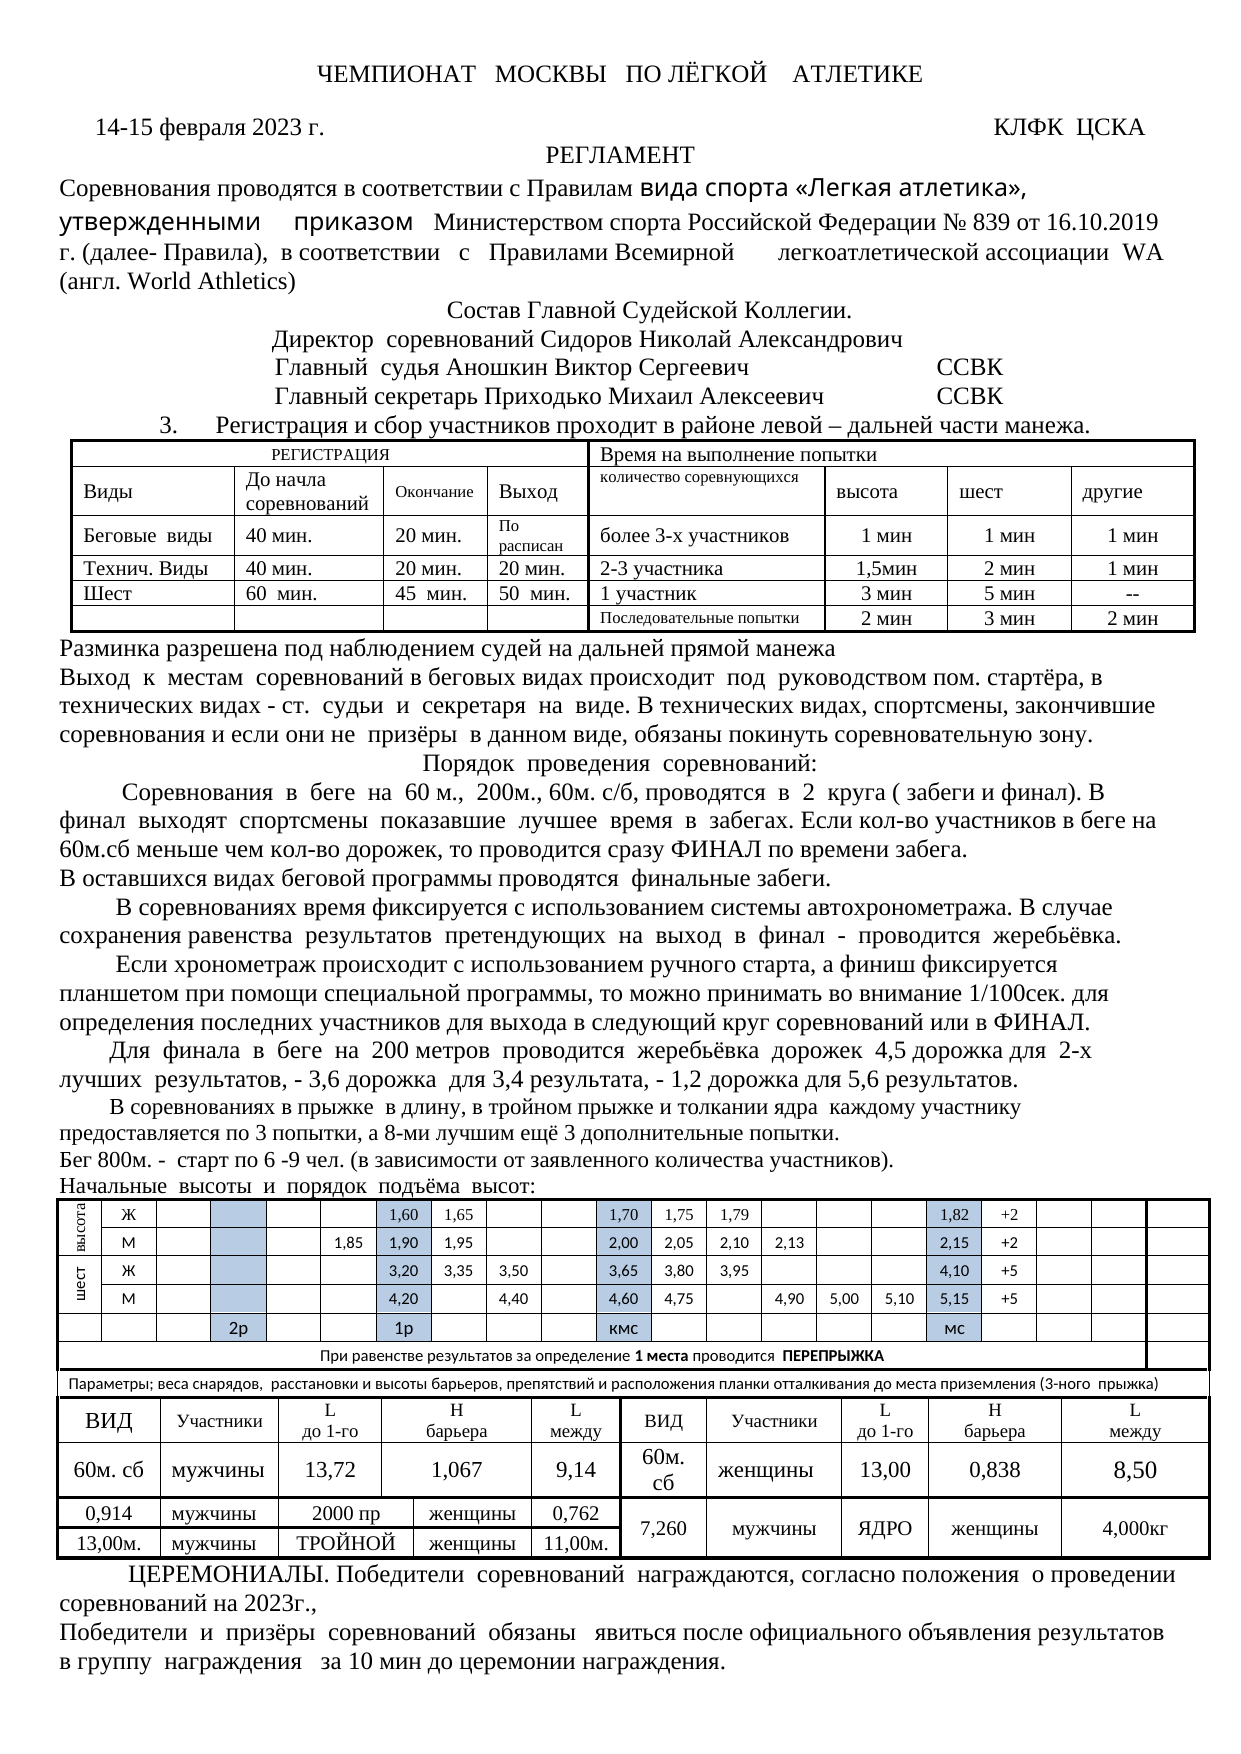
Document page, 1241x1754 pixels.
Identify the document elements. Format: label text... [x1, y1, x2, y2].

table_cell 4,20 [377, 1285, 431, 1312]
table_cell [1092, 1228, 1145, 1255]
text Начальные высоты и порядок подъёма высот: [59, 1172, 1181, 1198]
table_cell [1148, 1285, 1208, 1312]
text В соревнованиях в прыжке в длину, в тройном прыжке и толкании ядра каждому участнику предоставляется по 3 попытки, а 8-ми лучшим ещё 3 дополнительные попытки. [59, 1093, 1181, 1146]
table_cell [1037, 1285, 1091, 1312]
table_cell 2,13 [762, 1228, 816, 1255]
table_cell 20 мин. [384, 516, 487, 554]
table_cell При равенстве результатов за определение 1 места проводится ПЕРЕПРЫЖКА [59, 1342, 1145, 1368]
table_cell 2,10 [707, 1228, 761, 1255]
table_cell [321, 1314, 376, 1341]
text Если хронометраж происходит с использованием ручного старта, а финиш фиксируется планшетом при помощи специальной программы, то можно принимать во внимание 1/100сек. для определения последних участников для выхода в следующий круг соревнований или в ФИНАЛ. [59, 949, 1181, 1035]
table_cell 1,95 [432, 1228, 486, 1255]
table_cell [384, 606, 487, 630]
table_cell ЯДРО [842, 1499, 928, 1556]
table_cell 2,05 [652, 1228, 706, 1255]
table_cell М [102, 1228, 156, 1255]
table_cell женщины [707, 1443, 841, 1496]
table_cell [872, 1314, 926, 1341]
table_cell 3,20 [377, 1256, 431, 1284]
table_cell ВИД [622, 1399, 706, 1442]
table_cell [872, 1256, 926, 1284]
table_cell 2-3 участника [590, 556, 824, 579]
table_cell [1148, 1256, 1208, 1284]
table_header [267, 1201, 320, 1227]
table_cell H барьера [382, 1399, 531, 1442]
table_cell женщины [414, 1499, 531, 1526]
table_cell Ж [102, 1256, 156, 1284]
table_cell 4,75 [652, 1285, 706, 1312]
table_cell [157, 1314, 210, 1341]
table_cell 40 мин. [235, 556, 383, 579]
table_cell По расписан [488, 516, 587, 554]
table_cell количество соревнующихся [590, 467, 824, 515]
table_header 1,60 [377, 1201, 431, 1227]
table_cell Виды [73, 467, 234, 515]
table_cell Окончание [384, 467, 487, 515]
table_header [157, 1201, 210, 1227]
table_cell мужчины [161, 1499, 278, 1526]
table_cell [102, 1314, 156, 1341]
table_cell 45 мин. [384, 581, 487, 605]
table_header [817, 1201, 871, 1227]
table_cell [157, 1228, 210, 1255]
table_cell 0,762 [532, 1499, 619, 1526]
table_cell [817, 1228, 871, 1255]
table_cell [707, 1285, 761, 1312]
table_cell 60м. сб [59, 1443, 160, 1496]
table_cell мужчины [707, 1499, 841, 1556]
table_cell мужчины [161, 1443, 278, 1496]
table_cell [267, 1228, 320, 1255]
table_cell высота [826, 467, 947, 515]
table_cell 3,95 [707, 1256, 761, 1284]
table_cell H барьера [929, 1399, 1061, 1442]
table_cell [267, 1285, 320, 1312]
table_header Время на выполнение попытки [590, 442, 1193, 466]
table_cell 1 мин [1072, 516, 1193, 554]
table_cell Параметры; веса снарядов, расстановки и высоты барьеров, препятствий и расположения планки отталкивания до места приземления (3-ного прыжка) [58, 1368, 1209, 1396]
table_cell [211, 1256, 266, 1284]
table_cell [267, 1314, 320, 1341]
table_cell [762, 1314, 816, 1341]
table_cell Последовательные попытки [590, 606, 824, 630]
table_cell [157, 1256, 210, 1284]
table_header [762, 1201, 816, 1227]
table_cell 13,72 [279, 1443, 381, 1496]
table_cell 3,80 [652, 1256, 706, 1284]
table_cell [321, 1256, 376, 1284]
text Победители и призёры соревнований обязаны явиться после официального объявления результатов в группу награждения за 10 мин до церемонии награждения. [59, 1617, 1181, 1674]
table_cell 3,50 [487, 1256, 541, 1284]
title ЧЕМПИОНАТ МОСКВЫ ПО ЛЁГКОЙ АТЛЕТИКЕ [59, 59, 1181, 88]
table_cell 1,85 [321, 1228, 376, 1255]
table_cell ТРОЙНОЙ [279, 1529, 413, 1556]
table_cell L между [1062, 1396, 1208, 1442]
table_cell женщины [929, 1499, 1061, 1556]
table_cell 5,00 [817, 1285, 871, 1312]
table_cell [1037, 1228, 1091, 1255]
table_cell мс [927, 1314, 981, 1341]
table_header [211, 1201, 266, 1227]
text 14-15 февраля 2023 г. КЛФК ЦСКА [59, 112, 1181, 141]
table_cell 11,00м. [532, 1529, 619, 1556]
table_header [1148, 1201, 1208, 1227]
table_cell 1 мин [948, 516, 1071, 554]
table_cell 3,35 [432, 1256, 486, 1284]
table_cell 20 мин. [488, 556, 587, 579]
table_cell Шест [73, 581, 234, 605]
table_cell [211, 1285, 266, 1312]
table_header 1,65 [432, 1201, 486, 1227]
table_cell L между [532, 1399, 619, 1442]
table_cell 2,00 [597, 1228, 651, 1255]
text Главный судья Аношкин Виктор Сергеевич ССВК [59, 352, 1181, 381]
table_cell 2 мин [1072, 606, 1193, 630]
table_cell 4,60 [597, 1285, 651, 1312]
table_cell L до 1-го [279, 1399, 381, 1442]
text Порядок проведения соревнований: [59, 748, 1181, 777]
table_header [542, 1201, 596, 1227]
table_cell +5 [982, 1285, 1036, 1312]
table_cell 2 мин [948, 556, 1071, 579]
table_cell [432, 1285, 486, 1312]
table_cell Участники [161, 1399, 278, 1442]
text Разминка разрешена под наблюдением судей на дальней прямой манежа [59, 633, 1181, 662]
table_cell [487, 1228, 541, 1255]
text Выход к местам соревнований в беговых видах происходит под руководством пом. стартёра, в технических видах - ст. судьи и секретаря на виде. В технических видах, спортсмены, закончившие соревнования и если они не призёры в данном виде, обязаны покинуть соревновательную зону. [59, 662, 1181, 748]
text Соревнования проводятся в соответствии с Правилам вида спорта «Легкая атлетика», утвержденными приказом Министерством спорта Российской Федерации № 839 от 16.10.2019 г. (далее- Правила), в соответствии с Правилами Всемирной легкоатлетической ассоциации WA (англ. World Athletics) [59, 169, 1181, 295]
table_cell 7,260 [622, 1499, 706, 1556]
table_header [487, 1201, 541, 1227]
table_cell другие [1072, 467, 1193, 515]
table_cell [542, 1228, 596, 1255]
table_header РЕГИСТРАЦИЯ [73, 442, 587, 466]
text Директор соревнований Сидоров Николай Александрович [59, 324, 1181, 352]
table_cell [817, 1314, 871, 1341]
table_cell 2 мин [826, 606, 947, 630]
table_cell Выход [488, 467, 587, 515]
table_cell 1 участник [590, 581, 824, 605]
table_header [1092, 1201, 1145, 1227]
text ЦЕРЕМОНИАЛЫ. Победители соревнований награждаются, согласно положения о проведении соревнований на 2023г., [59, 1560, 1181, 1617]
table_cell М [102, 1285, 156, 1312]
table_cell 5,15 [927, 1285, 981, 1312]
table_cell [59, 1314, 101, 1341]
table_cell [211, 1228, 266, 1255]
text Бег 800м. - старт по 6 -9 чел. (в зависимости от заявленного количества участников). [59, 1146, 1181, 1172]
table_cell +5 [982, 1256, 1036, 1284]
table_cell [235, 606, 383, 630]
text 3. Регистрация и сбор участников проходит в районе левой – дальней части манежа. [59, 410, 1181, 439]
table_cell 3 мин [948, 606, 1071, 630]
table_header 1,79 [707, 1201, 761, 1227]
table_cell 2,15 [927, 1228, 981, 1255]
table_cell 13,00 [842, 1443, 928, 1496]
table_cell 1р [377, 1314, 431, 1341]
table_header [872, 1201, 926, 1227]
table_cell 0,914 [59, 1499, 160, 1526]
table_cell [267, 1256, 320, 1284]
table_cell 3 мин [826, 581, 947, 605]
table_cell [1092, 1314, 1145, 1341]
table_cell 4,90 [762, 1285, 816, 1312]
table_cell 4,40 [487, 1285, 541, 1312]
text Состав Главной Судейской Коллегии. [59, 295, 1181, 324]
table_cell [652, 1314, 706, 1341]
table_cell [542, 1314, 596, 1341]
text Для финала в беге на 200 метров проводится жеребьёвка дорожек 4,5 дорожка для 2-х лучших результатов, - 3,6 дорожка для 3,4 результата, - 1,2 дорожка для 5,6 результатов. [59, 1035, 1181, 1093]
table_cell [1037, 1256, 1091, 1284]
table_cell [542, 1256, 596, 1284]
table_cell [321, 1285, 376, 1312]
table_cell 1,067 [382, 1443, 531, 1496]
table_cell [487, 1314, 541, 1341]
table_cell [1037, 1314, 1091, 1341]
table_cell 1,5мин [826, 556, 947, 579]
table_cell 8,50 [1062, 1443, 1208, 1496]
table_cell 5 мин [948, 581, 1071, 605]
table_cell [488, 606, 587, 630]
table_cell [1148, 1314, 1208, 1341]
table_header [321, 1201, 376, 1227]
table_header высота [59, 1201, 101, 1255]
table_cell [73, 606, 234, 630]
table_cell [1148, 1342, 1208, 1368]
table_cell До начла соревнований [235, 467, 383, 515]
table_cell ВИД [59, 1397, 160, 1442]
table_cell Участники [707, 1399, 841, 1442]
table_cell 4,000кг [1062, 1499, 1208, 1556]
table_header 1,82 [927, 1201, 981, 1227]
table_cell [872, 1228, 926, 1255]
table_cell 20 мин. [384, 556, 487, 579]
table_cell [157, 1285, 210, 1312]
table_cell [542, 1285, 596, 1312]
table_cell L до 1-го [842, 1399, 928, 1442]
table_cell 2000 пр [279, 1499, 413, 1526]
table_cell [1092, 1256, 1145, 1284]
table_cell мужчины [161, 1529, 278, 1556]
table_cell [982, 1314, 1036, 1341]
table_cell женщины [414, 1529, 531, 1556]
table_header 1,75 [652, 1201, 706, 1227]
table_cell 1 мин [826, 516, 947, 554]
table_cell 9,14 [532, 1443, 619, 1496]
table_cell [707, 1314, 761, 1341]
table_cell 40 мин. [235, 516, 383, 554]
table_cell 50 мин. [488, 581, 587, 605]
table_cell 60м. сб [622, 1443, 706, 1496]
table_cell 1,90 [377, 1228, 431, 1255]
table_cell -- [1072, 581, 1193, 605]
text Соревнования в беге на 60 м., 200м., 60м. с/б, проводятся в 2 круга ( забеги и финал). В финал выходят спортсмены показавшие лучшее время в забегах. Если кол-во участников в беге на 60м.сб меньше чем кол-во дорожек, то проводится сразу ФИНАЛ по времени забега. [59, 777, 1181, 863]
table_cell +2 [982, 1228, 1036, 1255]
table_cell 60 мин. [235, 581, 383, 605]
table_cell 5,10 [872, 1285, 926, 1312]
table_header 1,70 [597, 1201, 651, 1227]
table_cell Технич. Виды [73, 556, 234, 579]
table_cell кмс [597, 1314, 651, 1341]
table_cell [1092, 1285, 1145, 1312]
table_cell шест [948, 467, 1071, 515]
table_cell [762, 1256, 816, 1284]
text Главный секретарь Приходько Михаил Алексеевич ССВК [59, 381, 1181, 410]
table_cell [1148, 1228, 1208, 1255]
table_cell 13,00м. [59, 1529, 160, 1556]
table_cell Беговые виды [73, 516, 234, 554]
table_cell более 3-х участников [590, 516, 824, 554]
text В соревнованиях время фиксируется с использованием системы автохронометража. В случае сохранения равенства результатов претендующих на выход в финал - проводится жеребьёвка. [59, 892, 1181, 949]
table_cell 2р [211, 1314, 266, 1341]
table_header Ж [102, 1201, 156, 1227]
table_cell 3,65 [597, 1256, 651, 1284]
table_header +2 [982, 1201, 1036, 1227]
table_cell [817, 1256, 871, 1284]
table_cell 4,10 [927, 1256, 981, 1284]
table_cell шест [59, 1256, 101, 1312]
table_cell [432, 1314, 486, 1341]
text РЕГЛАМЕНТ [59, 141, 1181, 169]
table_cell 0,838 [929, 1443, 1061, 1496]
table_header [1037, 1201, 1091, 1227]
table_cell 1 мин [1072, 556, 1193, 579]
text В оставшихся видах беговой программы проводятся финальные забеги. [59, 863, 1181, 892]
